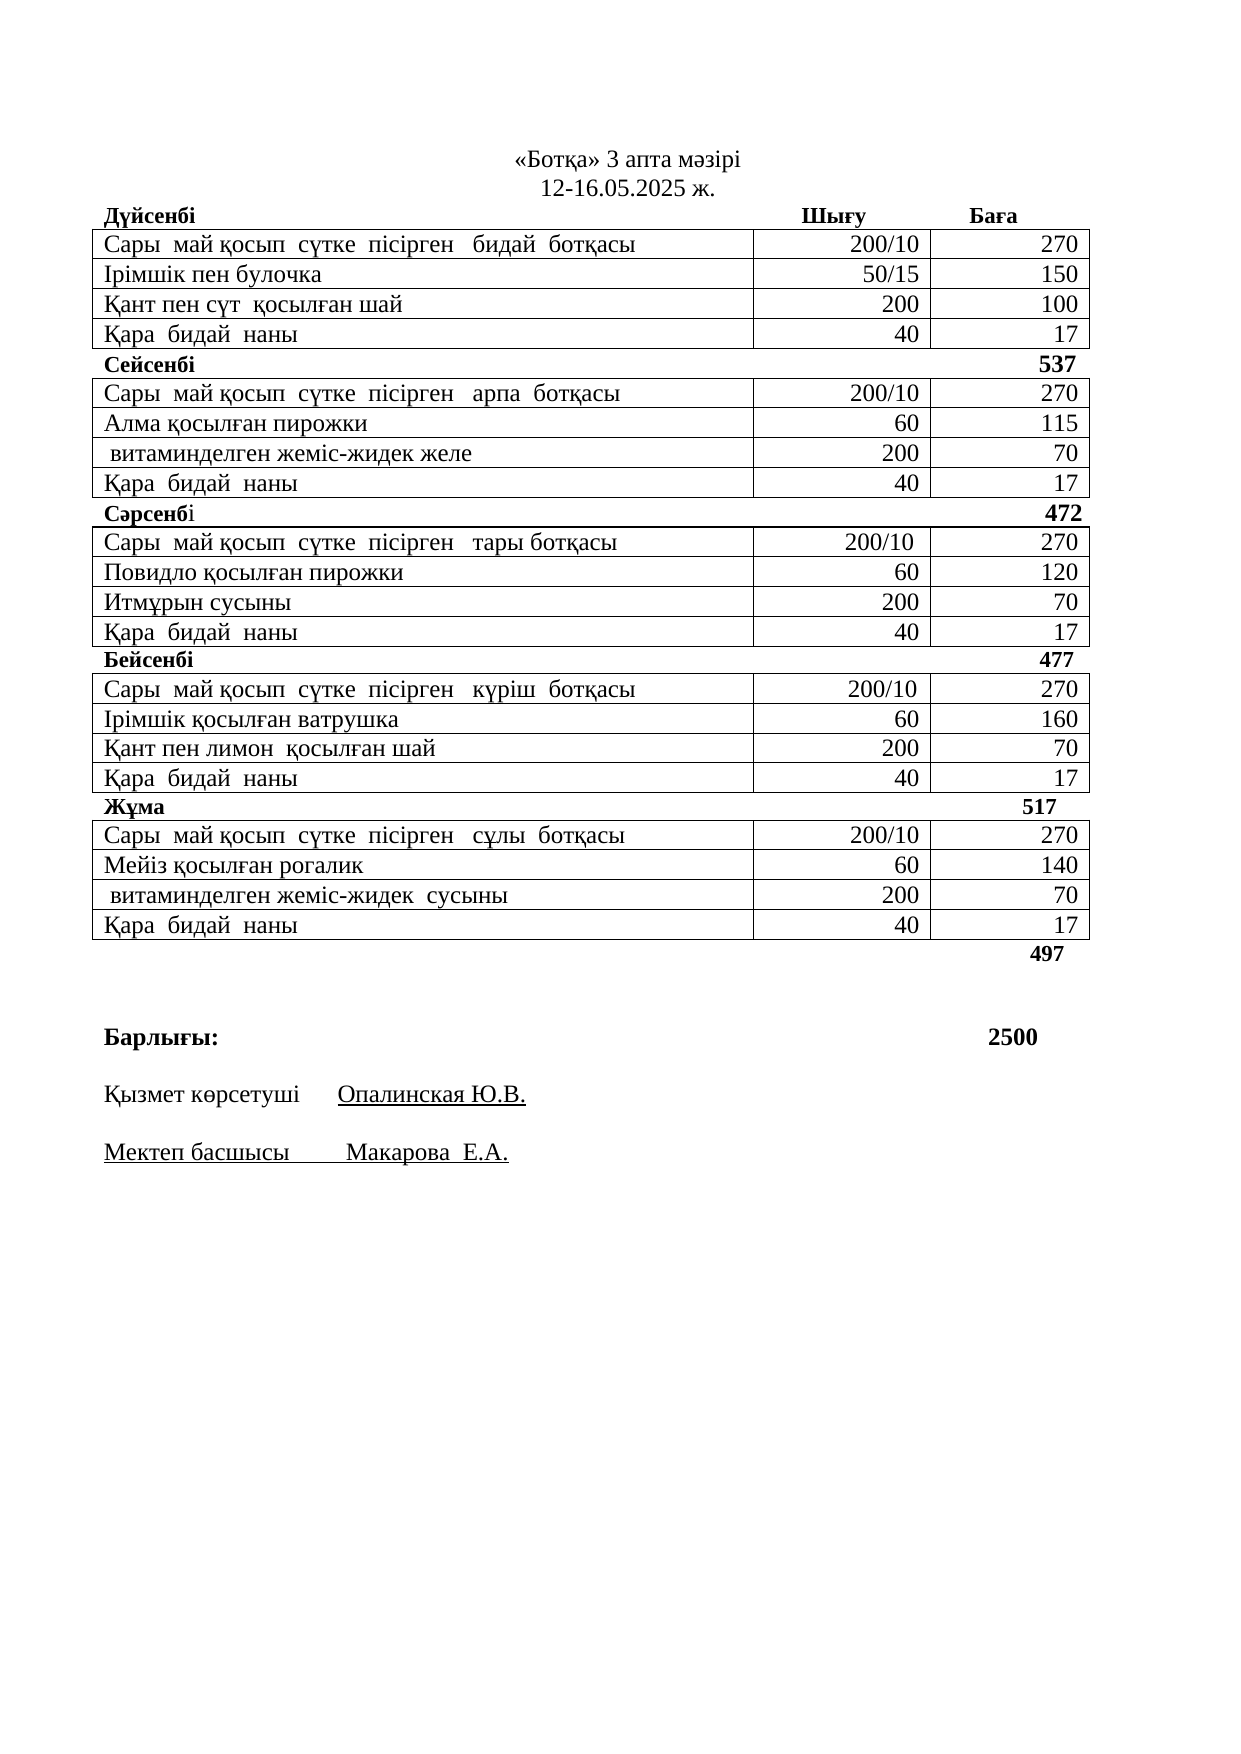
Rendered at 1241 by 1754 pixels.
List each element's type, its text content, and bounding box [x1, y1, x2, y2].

text Бейсенбі 477 [103, 647, 1152, 673]
table_cell Мейіз қосылған рогалик [93, 850, 753, 879]
table_cell Қара бидай наны [93, 910, 753, 939]
text «Ботқа» 3 апта мәзірі [103, 144, 1152, 173]
table_cell витаминделген жеміс-жидек сусыны [93, 880, 753, 909]
table_header Сары май қосып сүтке пісірген арпа ботқасы [93, 379, 753, 407]
table_cell 100 [931, 289, 1089, 318]
table_header 200/10 [754, 674, 930, 703]
table_cell 200 [754, 880, 930, 909]
table_header 200/10 [754, 528, 930, 556]
table_cell 40 [754, 468, 930, 497]
table_cell Итмұрын сусыны [93, 587, 753, 616]
table_cell Ірімшік пен булочка [93, 259, 753, 288]
table_cell 40 [754, 319, 930, 348]
text Жұма 517 [103, 793, 1152, 819]
table_cell Ірімшік қосылған ватрушка [93, 704, 753, 732]
table_header Сары май қосып сүтке пісірген тары ботқасы [93, 528, 753, 556]
table_cell витаминделген жеміс-жидек желе [93, 438, 753, 467]
table_header 270 [931, 821, 1089, 849]
table_cell Қант пен сүт қосылған шай [93, 289, 753, 318]
table_header 270 [931, 379, 1089, 407]
table_cell 160 [931, 704, 1089, 732]
table_cell 150 [931, 259, 1089, 288]
table_cell 17 [931, 617, 1089, 646]
table_cell Алма қосылған пирожки [93, 408, 753, 437]
table_header 270 [931, 674, 1089, 703]
text Барлығы: 2500 [103, 1022, 1152, 1051]
table_header Сары май қосып сүтке пісірген сұлы ботқасы [93, 821, 753, 849]
text Сейсенбі 537 [103, 349, 1152, 377]
table_header 200/10 [754, 379, 930, 407]
table_header 200/10 [754, 230, 930, 258]
table_header 270 [931, 528, 1089, 556]
text Дүйсенбі Шығу Баға [103, 202, 1152, 228]
table_cell 60 [754, 557, 930, 586]
text Мектеп басшысы Макарова Е.А. [103, 1137, 1152, 1166]
table_cell 140 [931, 850, 1089, 879]
table_cell Қант пен лимон қосылған шай [93, 734, 753, 762]
table_cell 200 [754, 438, 930, 467]
table_cell 40 [754, 763, 930, 792]
table_cell 200 [754, 289, 930, 318]
table_cell Повидло қосылған пирожки [93, 557, 753, 586]
table_cell 115 [931, 408, 1089, 437]
table_cell 50/15 [754, 259, 930, 288]
table_cell 70 [931, 734, 1089, 762]
text 12-16.05.2025 ж. [103, 173, 1152, 202]
table_cell 17 [931, 319, 1089, 348]
table_cell 120 [931, 557, 1089, 586]
text Сәрсенбі 472 [103, 498, 1152, 526]
table_cell 60 [754, 408, 930, 437]
table_header Сары май қосып сүтке пісірген күріш ботқасы [93, 674, 753, 703]
table_cell Қара бидай наны [93, 319, 753, 348]
table_cell 60 [754, 850, 930, 879]
table_header Сары май қосып сүтке пісірген бидай ботқасы [93, 230, 753, 258]
table_cell 60 [754, 704, 930, 732]
table_cell 70 [931, 587, 1089, 616]
table_cell 40 [754, 910, 930, 939]
table_header 270 [931, 230, 1089, 258]
table_header 200/10 [754, 821, 930, 849]
table_cell 70 [931, 880, 1089, 909]
table_cell Қара бидай наны [93, 468, 753, 497]
table_cell 17 [931, 763, 1089, 792]
table_cell Қара бидай наны [93, 763, 753, 792]
table_cell 70 [931, 438, 1089, 467]
table_cell 17 [931, 468, 1089, 497]
text Қызмет көрсетуші Опалинская Ю.В. [103, 1079, 1152, 1108]
table_cell 40 [754, 617, 930, 646]
table_cell 200 [754, 587, 930, 616]
table_cell Қара бидай наны [93, 617, 753, 646]
table_cell 17 [931, 910, 1089, 939]
text 497 [103, 940, 1152, 966]
table_cell 200 [754, 734, 930, 762]
